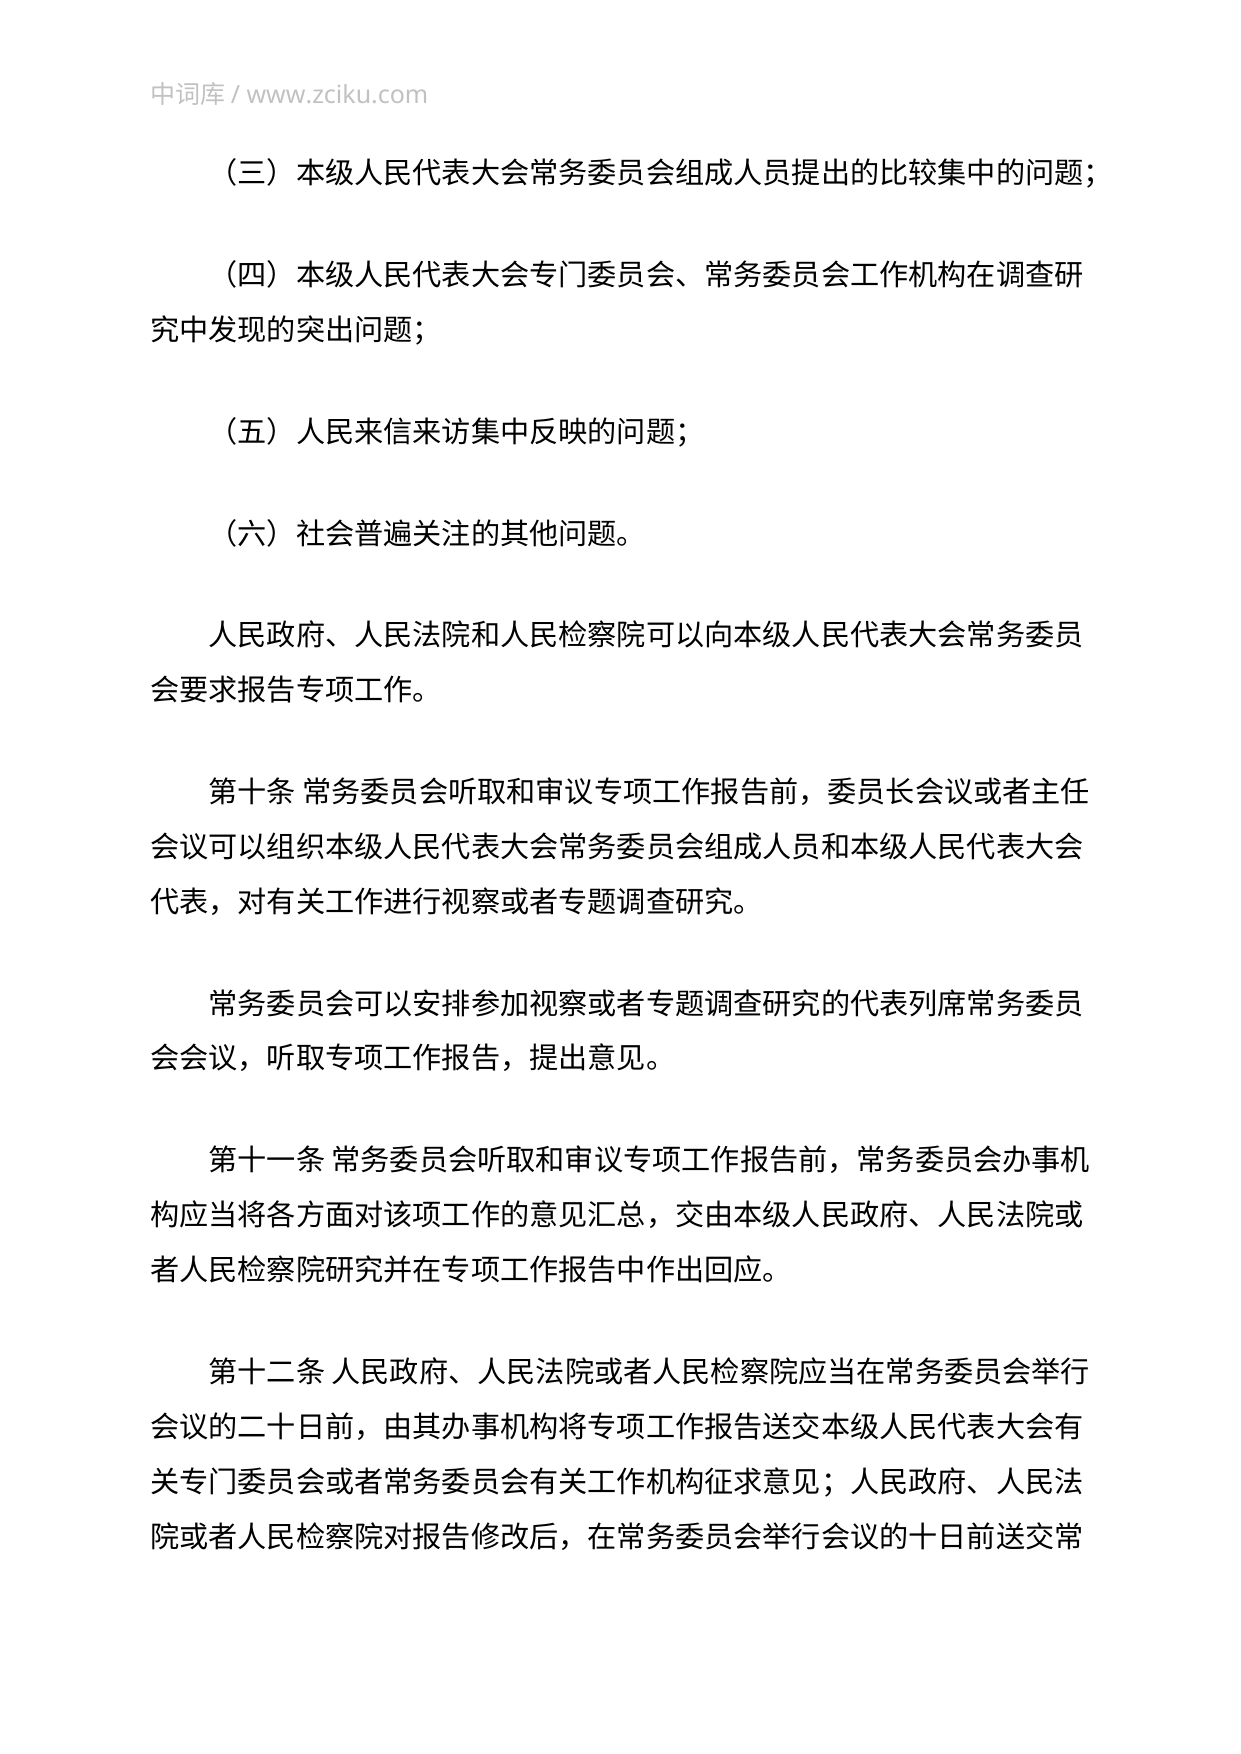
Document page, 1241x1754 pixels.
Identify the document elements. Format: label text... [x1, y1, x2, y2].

text 常务委员会可以安排参加视察或者专题调查研究的代表列席常务委员会会议，听取专项工作报告，提出意见。 [150, 980, 1090, 1077]
text 第十一条 常务委员会听取和审议专项工作报告前，常务委员会办事机构应当将各方面对该项工作的意见汇总，交由本级人民政府、人民法院或者人民检察院研究并在专项工作报告中作出回应。 [150, 1137, 1090, 1289]
text （五）人民来信来访集中反映的问题； [150, 408, 1090, 451]
text 第十条 常务委员会听取和审议专项工作报告前，委员长会议或者主任会议可以组织本级人民代表大会常务委员会组成人员和本级人民代表大会代表，对有关工作进行视察或者专题调查研究。 [150, 769, 1090, 921]
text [150, 1348, 1090, 1555]
text （三）本级人民代表大会常务委员会组成人员提出的比较集中的问题； [150, 150, 1090, 192]
text （四）本级人民代表大会专门委员会、常务委员会工作机构在调查研究中发现的突出问题； [150, 252, 1090, 349]
text 人民政府、人民法院和人民检察院可以向本级人民代表大会常务委员会要求报告专项工作。 [150, 612, 1090, 709]
text （六）社会普遍关注的其他问题。 [150, 510, 1090, 552]
